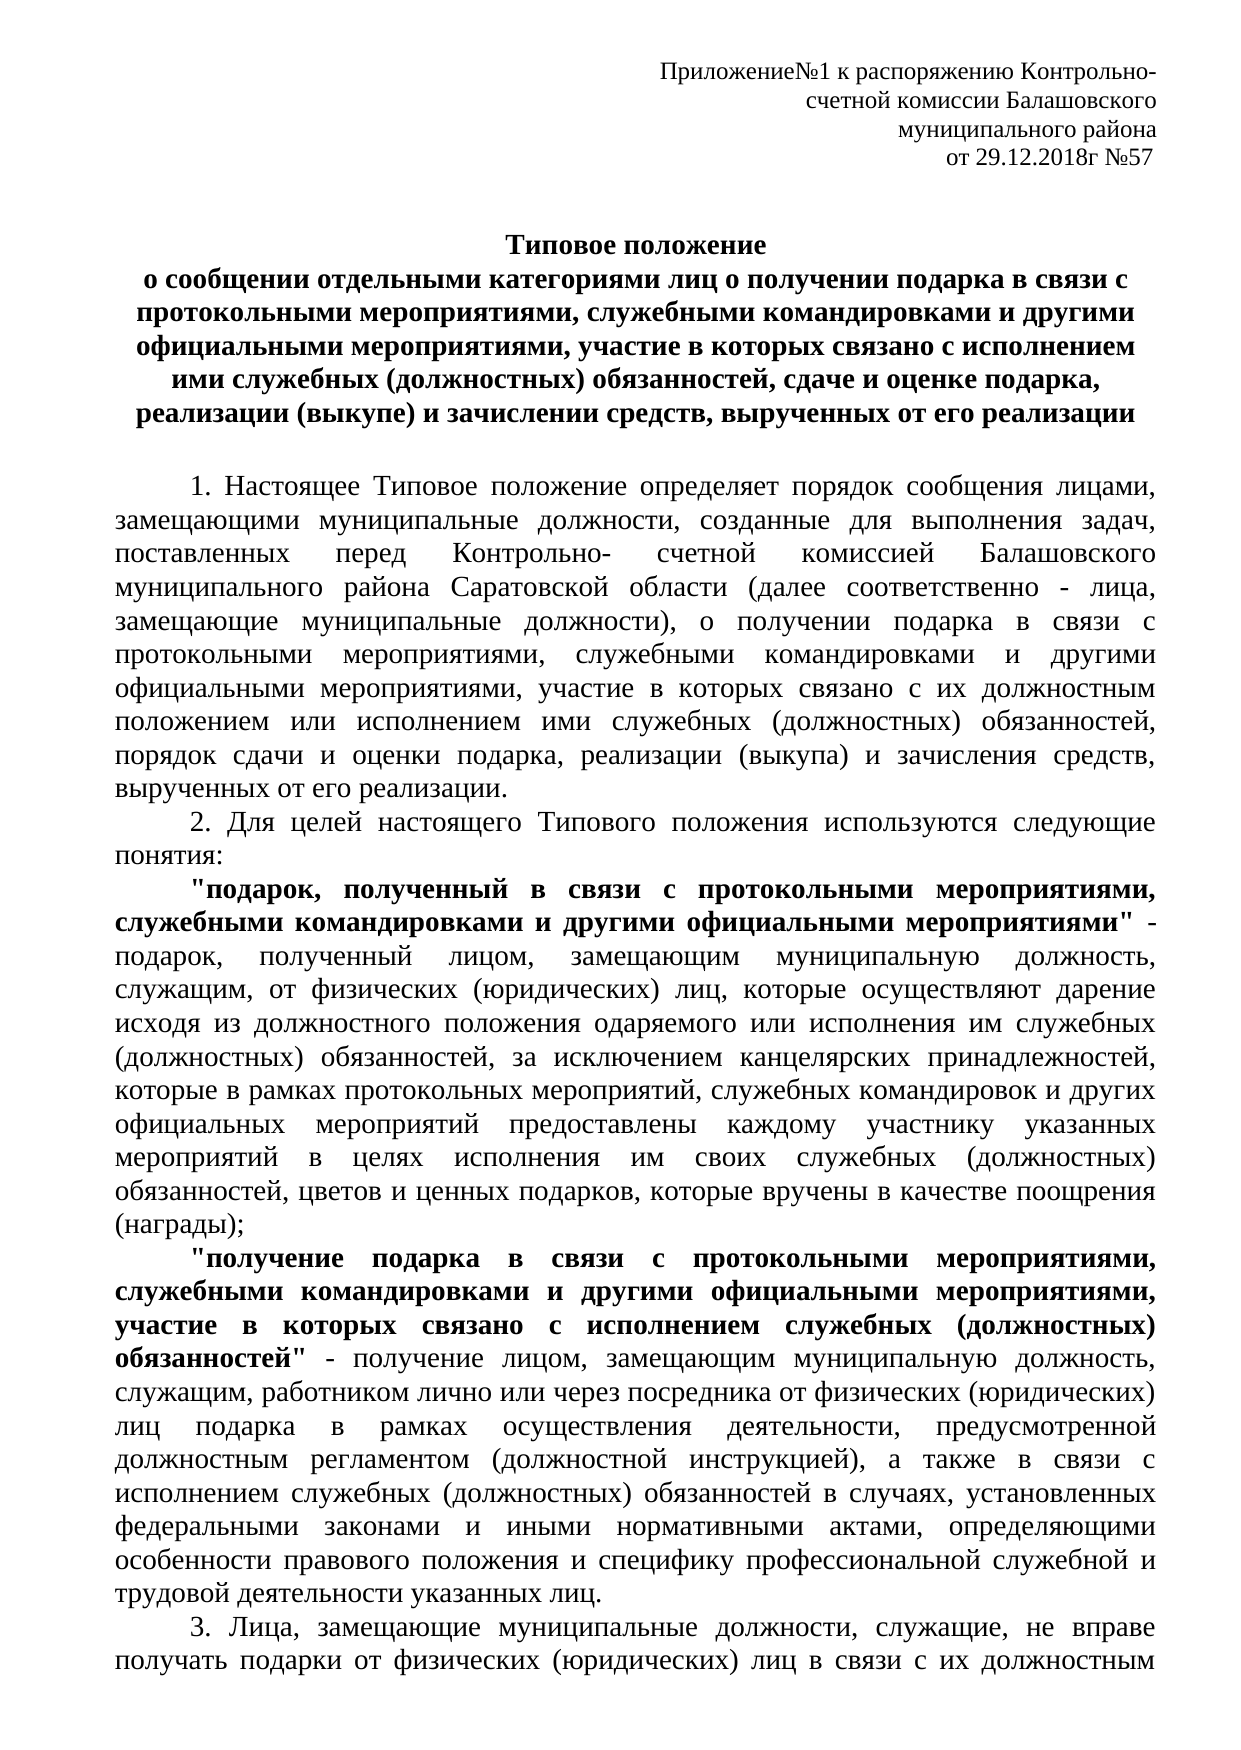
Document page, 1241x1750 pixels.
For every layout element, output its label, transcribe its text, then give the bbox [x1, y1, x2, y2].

text "подарок, полученный в связи с протокольными мероприятиями, служебными командировками и другими официальными мероприятиями" - подарок, полученный лицом, замещающим муниципальную должность, служащим, от физических (юридических) лиц, которые осуществляют дарение исходя из должностного положения одаряемого или исполнения им служебных (должностных) обязанностей, за исключением канцелярских принадлежностей, которые в рамках протокольных мероприятий, служебных командировок и других официальных мероприятий предоставлены каждому участнику указанных мероприятий в целях исполнения им своих служебных (должностных) обязанностей, цветов и ценных подарков, которые вручены в качестве поощрения (награды); [114, 871, 1157, 1240]
text Типовое положение о сообщении отдельными категориями лиц о получении подарка в связи с протокольными мероприятиями, служебными командировками и другими официальными мероприятиями, участие в которых связано с исполнением ими служебных (должностных) обязанностей, сдаче и оценке подарка, реализации (выкупе) и зачислении средств, вырученных от его реализации [114, 227, 1157, 457]
text от 29.12.2018г №57 [639, 142, 1157, 171]
text 2. Для целей настоящего Типового положения используются следующие понятия: [114, 804, 1157, 871]
text Приложение№1 к распоряжению Контрольно- счетной комиссии Балашовского муниципального района [639, 56, 1157, 142]
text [114, 1609, 1157, 1676]
text 1. Настоящее Типовое положение определяет порядок сообщения лицами, замещающими муниципальные должности, созданные для выполнения задач, поставленных перед Контрольно- счетной комиссией Балашовского муниципального района Саратовской области (далее соответственно - лица, замещающие муниципальные должности), о получении подарка в связи с протокольными мероприятиями, служебными командировками и другими официальными мероприятиями, участие в которых связано с их должностным положением или исполнением ими служебных (должностных) обязанностей, порядок сдачи и оценки подарка, реализации (выкупа) и зачисления средств, вырученных от его реализации. [114, 468, 1157, 804]
text "получение подарка в связи с протокольными мероприятиями, служебными командировками и другими официальными мероприятиями, участие в которых связано с исполнением служебных (должностных) обязанностей" - получение лицом, замещающим муниципальную должность, служащим, работником лично или через посредника от физических (юридических) лиц подарка в рамках осуществления деятельности, предусмотренной должностным регламентом (должностной инструкцией), а также в связи с исполнением служебных (должностных) обязанностей в случаях, установленных федеральными законами и иными нормативными актами, определяющими особенности правового положения и специфику профессиональной служебной и трудовой деятельности указанных лиц. [114, 1240, 1157, 1609]
